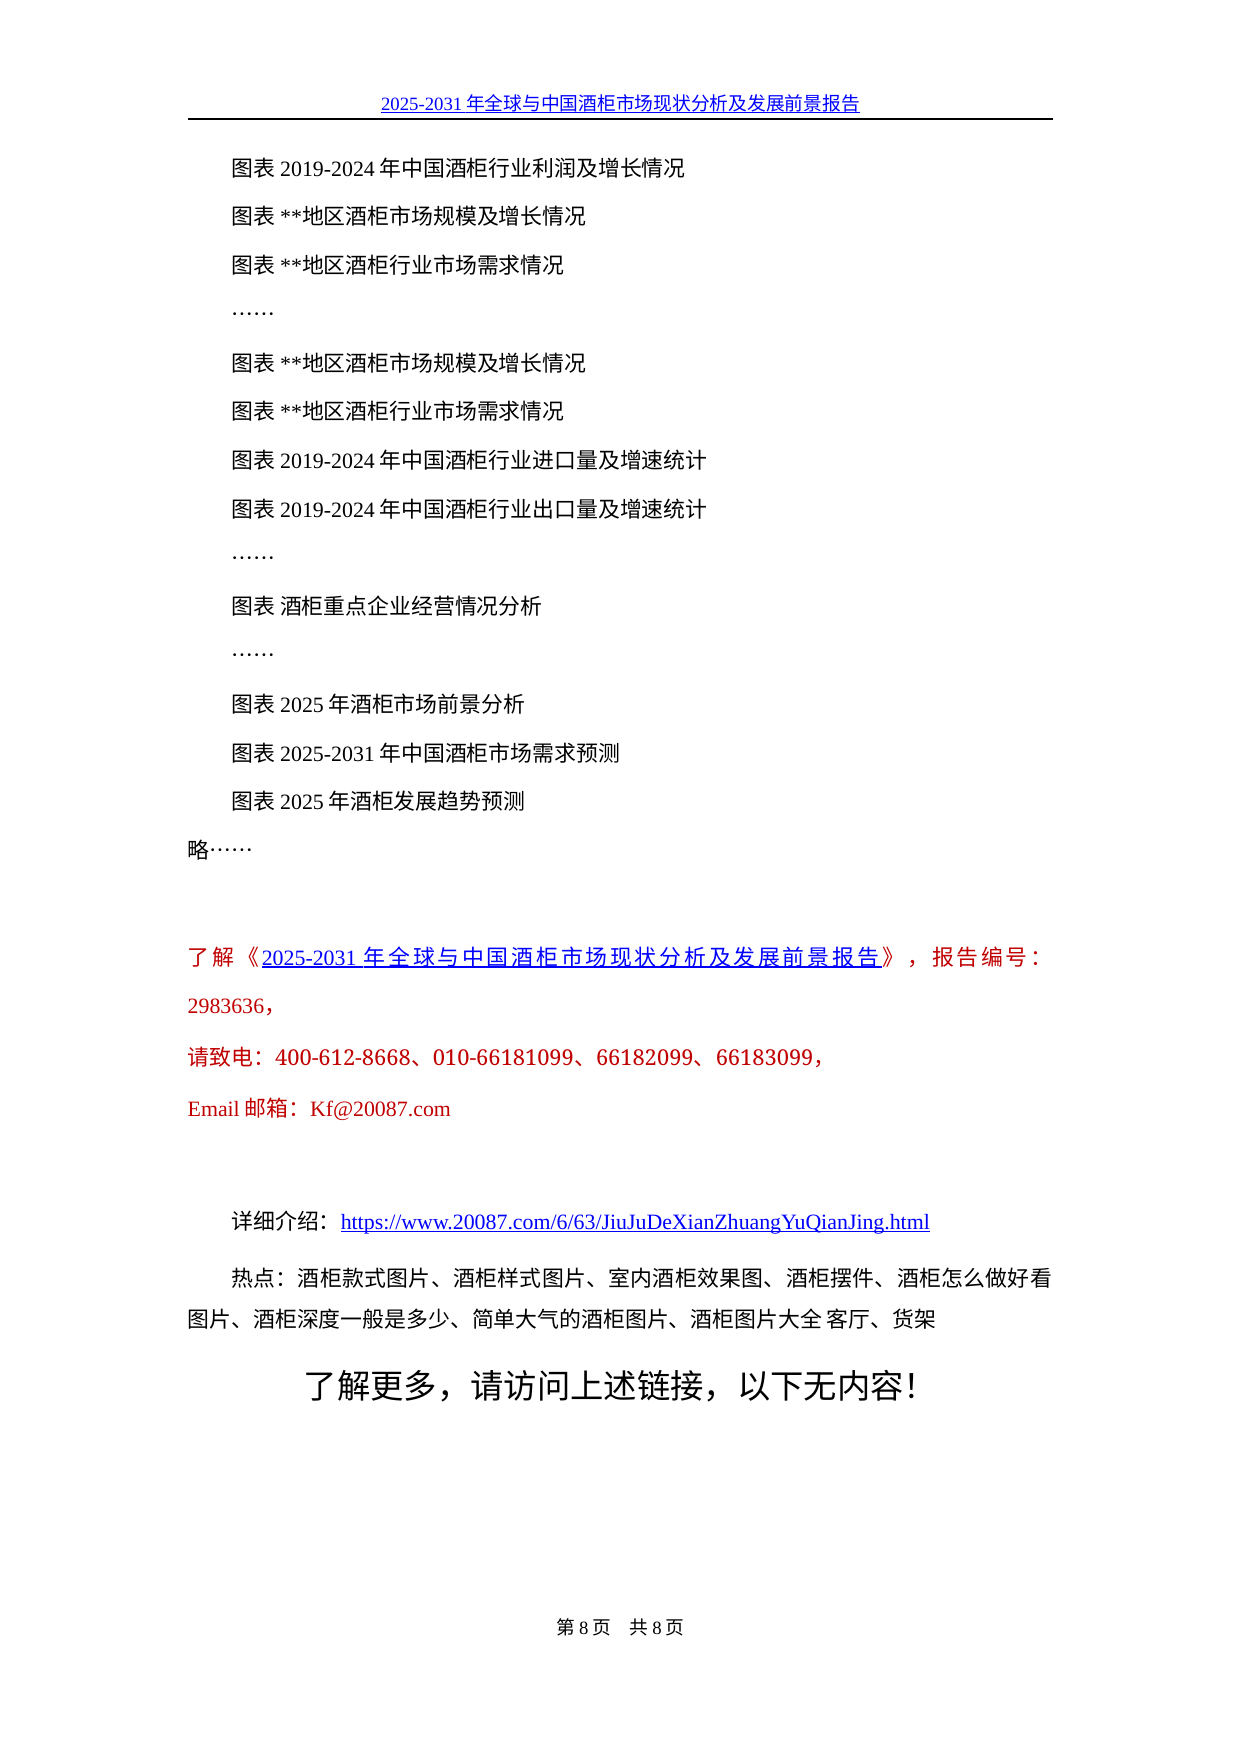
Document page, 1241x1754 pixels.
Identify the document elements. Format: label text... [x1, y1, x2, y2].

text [187, 150, 1053, 865]
text 请致电：400-612-8668、010-66181099、66182099、66183099， [187, 1039, 1053, 1072]
text 详细介绍：https://www.20087.com/6/63/JiuJuDeXianZhuangYuQianJing.html [187, 1204, 1053, 1236]
text 热点：酒柜款式图片、酒柜样式图片、室内酒柜效果图、酒柜摆件、酒柜怎么做好看图片、酒柜深度一般是多少、简单大气的酒柜图片、酒柜图片大全 客厅、货架 [187, 1261, 1053, 1334]
text Email邮箱：Kf@20087.com [187, 1091, 1053, 1123]
text 了解《2025-2031年全球与中国酒柜市场现状分析及发展前景报告》，报告编号：2983636， [187, 939, 1053, 1020]
title 了解更多，请访问上述链接，以下无内容！ [187, 1351, 1053, 1416]
